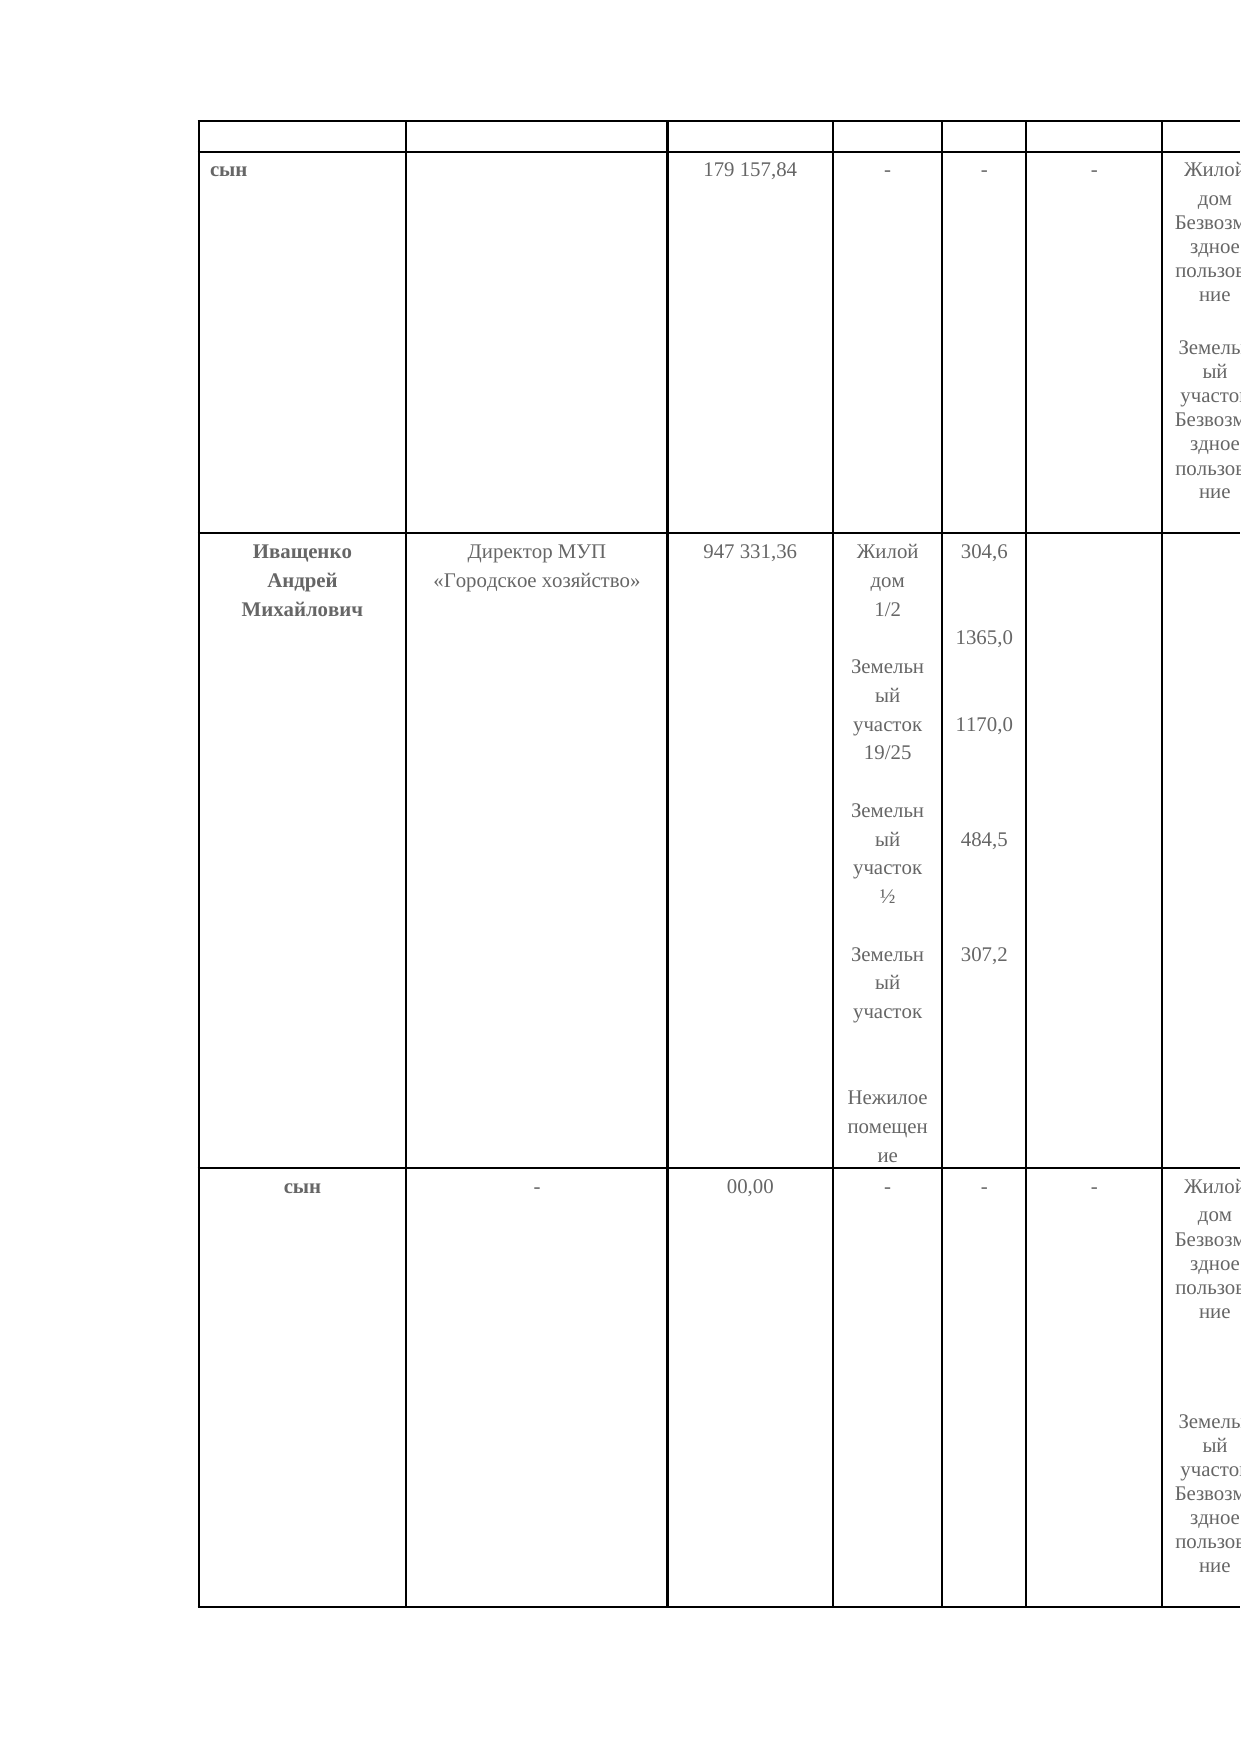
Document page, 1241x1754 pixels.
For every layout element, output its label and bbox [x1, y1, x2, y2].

table_header [177, 118, 1240, 1610]
